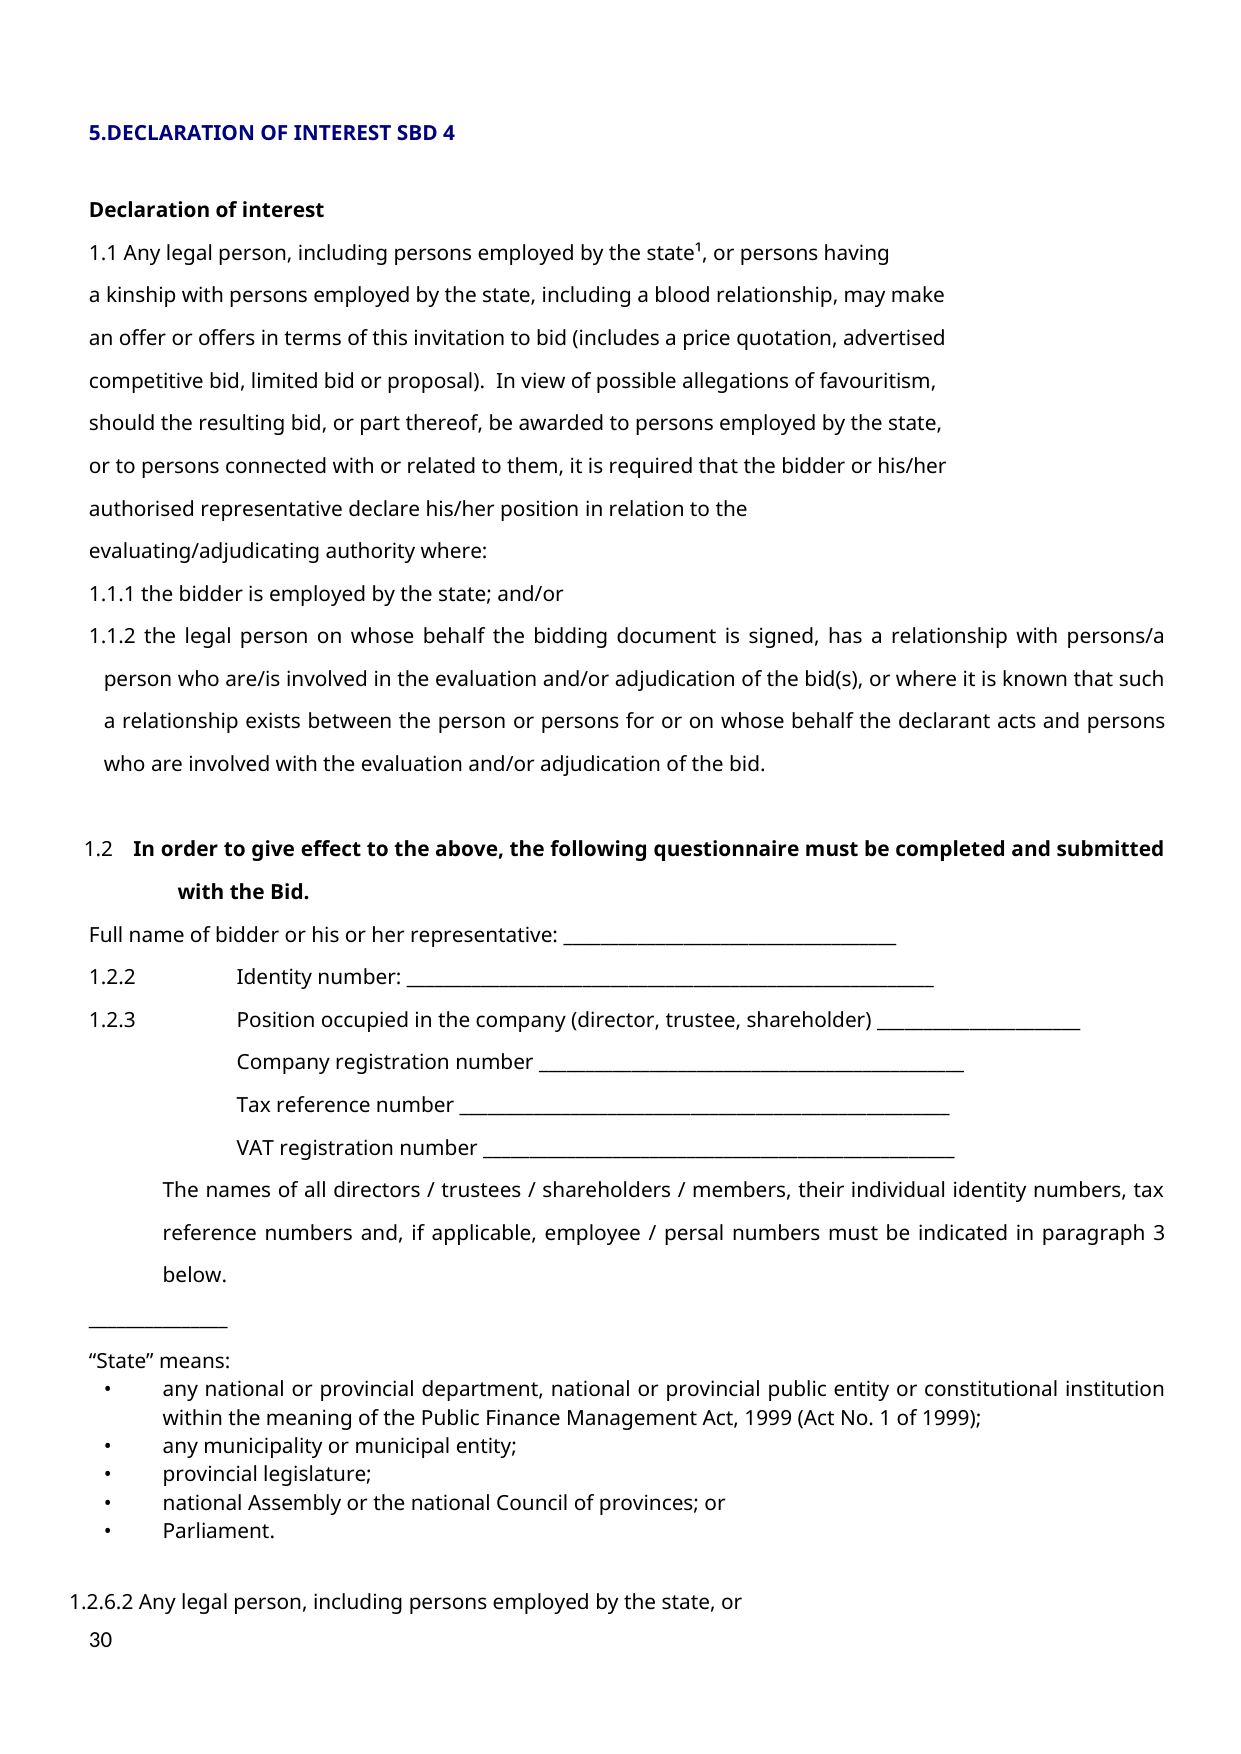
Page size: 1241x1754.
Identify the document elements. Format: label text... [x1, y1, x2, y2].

text 1.2.6.2 Any legal person, including persons employed by the state, or [15, 1587, 1166, 1616]
list provincial legislature; [103, 1459, 1166, 1488]
text should the resulting bid, or part thereof, be awarded to persons employed by the state, [89, 408, 1166, 437]
text 1.2.2 Identity number: _________________________________________________________ [89, 962, 1166, 991]
text 5.DECLARATION OF INTEREST SBD 4 [89, 118, 1166, 147]
text competitive bid, limited bid or proposal). In view of possible allegations of favouritism, [89, 366, 1166, 394]
text authorised representative declare his/her position in relation to the [89, 494, 1166, 522]
list any national or provincial department, national or provincial public entity or constitutional institution within the meaning of the Public Finance Management Act, 1999 (Act No. 1 of 1999); [103, 1374, 1166, 1431]
text 1.2 In order to give effect to the above, the following questionnaire must be completed and submitted with the Bid. [83, 834, 1166, 906]
text evaluating/adjudicating authority where: [89, 536, 1166, 565]
text or to persons connected with or related to them, it is required that the bidder or his/her [89, 451, 1166, 479]
text Full name of bidder or his or her representative: ____________________________________ [89, 920, 1166, 948]
text Tax reference number _____________________________________________________ [236, 1090, 1166, 1118]
text VAT registration number ___________________________________________________ [236, 1133, 1166, 1161]
text an offer or offers in terms of this invitation to bid (includes a price quotation, advertised [89, 323, 1166, 352]
list any municipality or municipal entity; [103, 1431, 1166, 1459]
list Parliament. [103, 1516, 1166, 1545]
text 1.1 Any legal person, including persons employed by the state¹, or persons having [89, 238, 1166, 266]
text The names of all directors / trustees / shareholders / members, their individual identity numbers, tax reference numbers and, if applicable, employee / persal numbers must be indicated in paragraph 3 below. [162, 1175, 1166, 1289]
text 1.1.2 the legal person on whose behalf the bidding document is signed, has a relationship with persons/a person who are/is involved in the evaluation and/or adjudication of the bid(s), or where it is known that such a relationship exists between the person or persons for or on whose behalf the declarant acts and persons who are involved with the evaluation and/or adjudication of the bid. [89, 621, 1166, 778]
text Company registration number ______________________________________________ [236, 1047, 1166, 1076]
text a kinship with persons employed by the state, including a blood relationship, may make [89, 281, 1166, 309]
text 1.2.3 Position occupied in the company (director, trustee, shareholder) ______________________ [89, 1005, 1166, 1033]
list national Assembly or the national Council of provinces; or [103, 1488, 1166, 1516]
text 1.1.1 the bidder is employed by the state; and/or [89, 579, 1166, 607]
text “State” means: [89, 1346, 1166, 1374]
text _______________ [89, 1303, 1166, 1332]
text Declaration of interest [89, 195, 1166, 224]
